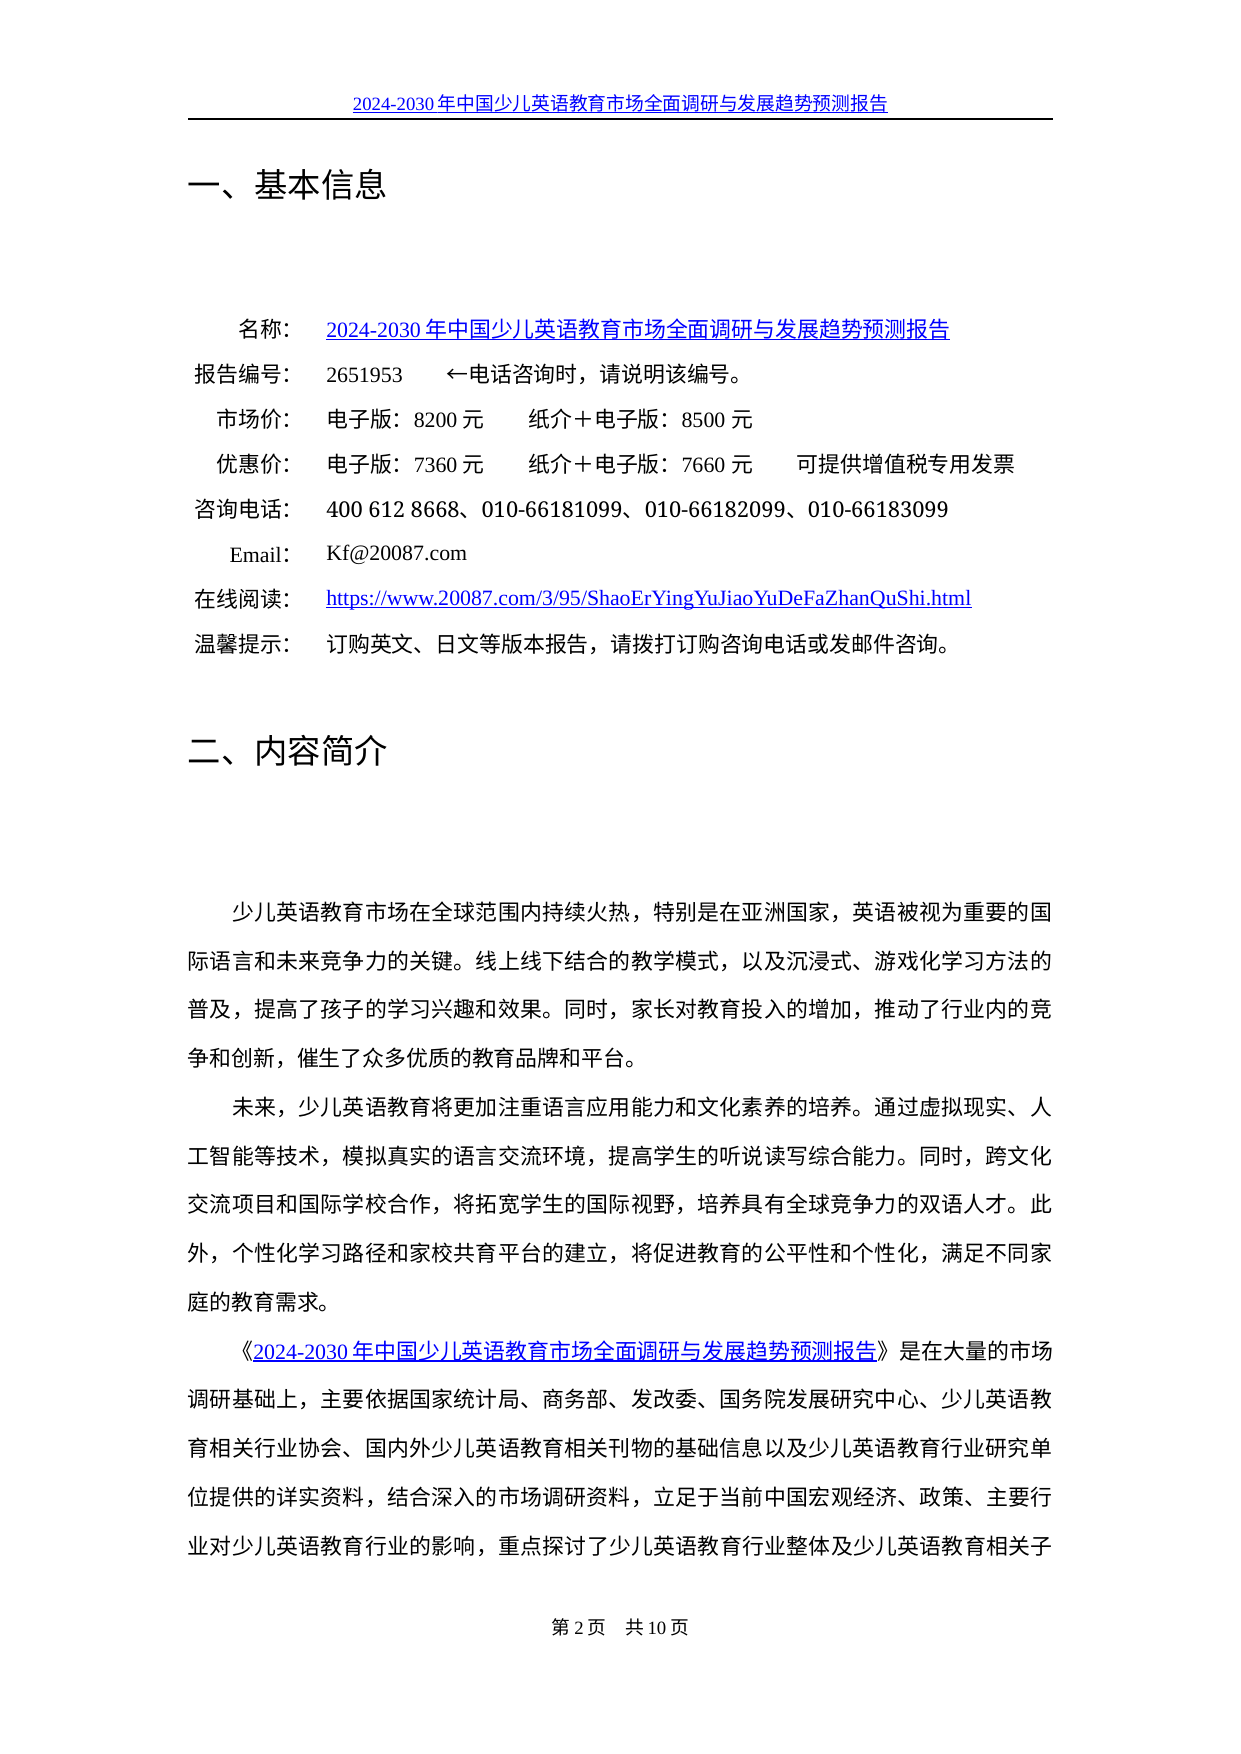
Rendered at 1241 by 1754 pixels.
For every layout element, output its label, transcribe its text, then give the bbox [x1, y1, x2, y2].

table_cell 电子版：8200 元 纸介＋电子版：8500 元 [315, 402, 1073, 447]
table_cell 报告编号： [167, 357, 315, 402]
table_cell 咨询电话： [167, 492, 315, 537]
table_cell 2651953 ←电话咨询时，请说明该编号。 [315, 357, 1073, 402]
table_cell 400 612 8668、010-66181099、010-66182099、010-66183099 [315, 492, 1073, 537]
table_cell Kf@20087.com [315, 537, 1073, 582]
title 二、内容简介 [187, 717, 1053, 782]
table_cell 市场价： [167, 402, 315, 447]
table_cell 优惠价： [167, 447, 315, 492]
title 一、基本信息 [187, 150, 1053, 215]
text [187, 894, 1053, 1561]
table_cell 在线阅读： [167, 582, 315, 627]
table_cell 电子版：7360 元 纸介＋电子版：7660 元 可提供增值税专用发票 [315, 447, 1073, 492]
table_cell 温馨提示： [167, 627, 315, 672]
table_cell Email： [167, 537, 315, 582]
table_cell [315, 582, 1073, 627]
table_header 名称： [167, 312, 315, 357]
table_cell 订购英文、日文等版本报告，请拨打订购咨询电话或发邮件咨询。 [315, 627, 1073, 672]
table_header 2024-2030年中国少儿英语教育市场全面调研与发展趋势预测报告 [315, 312, 1073, 357]
